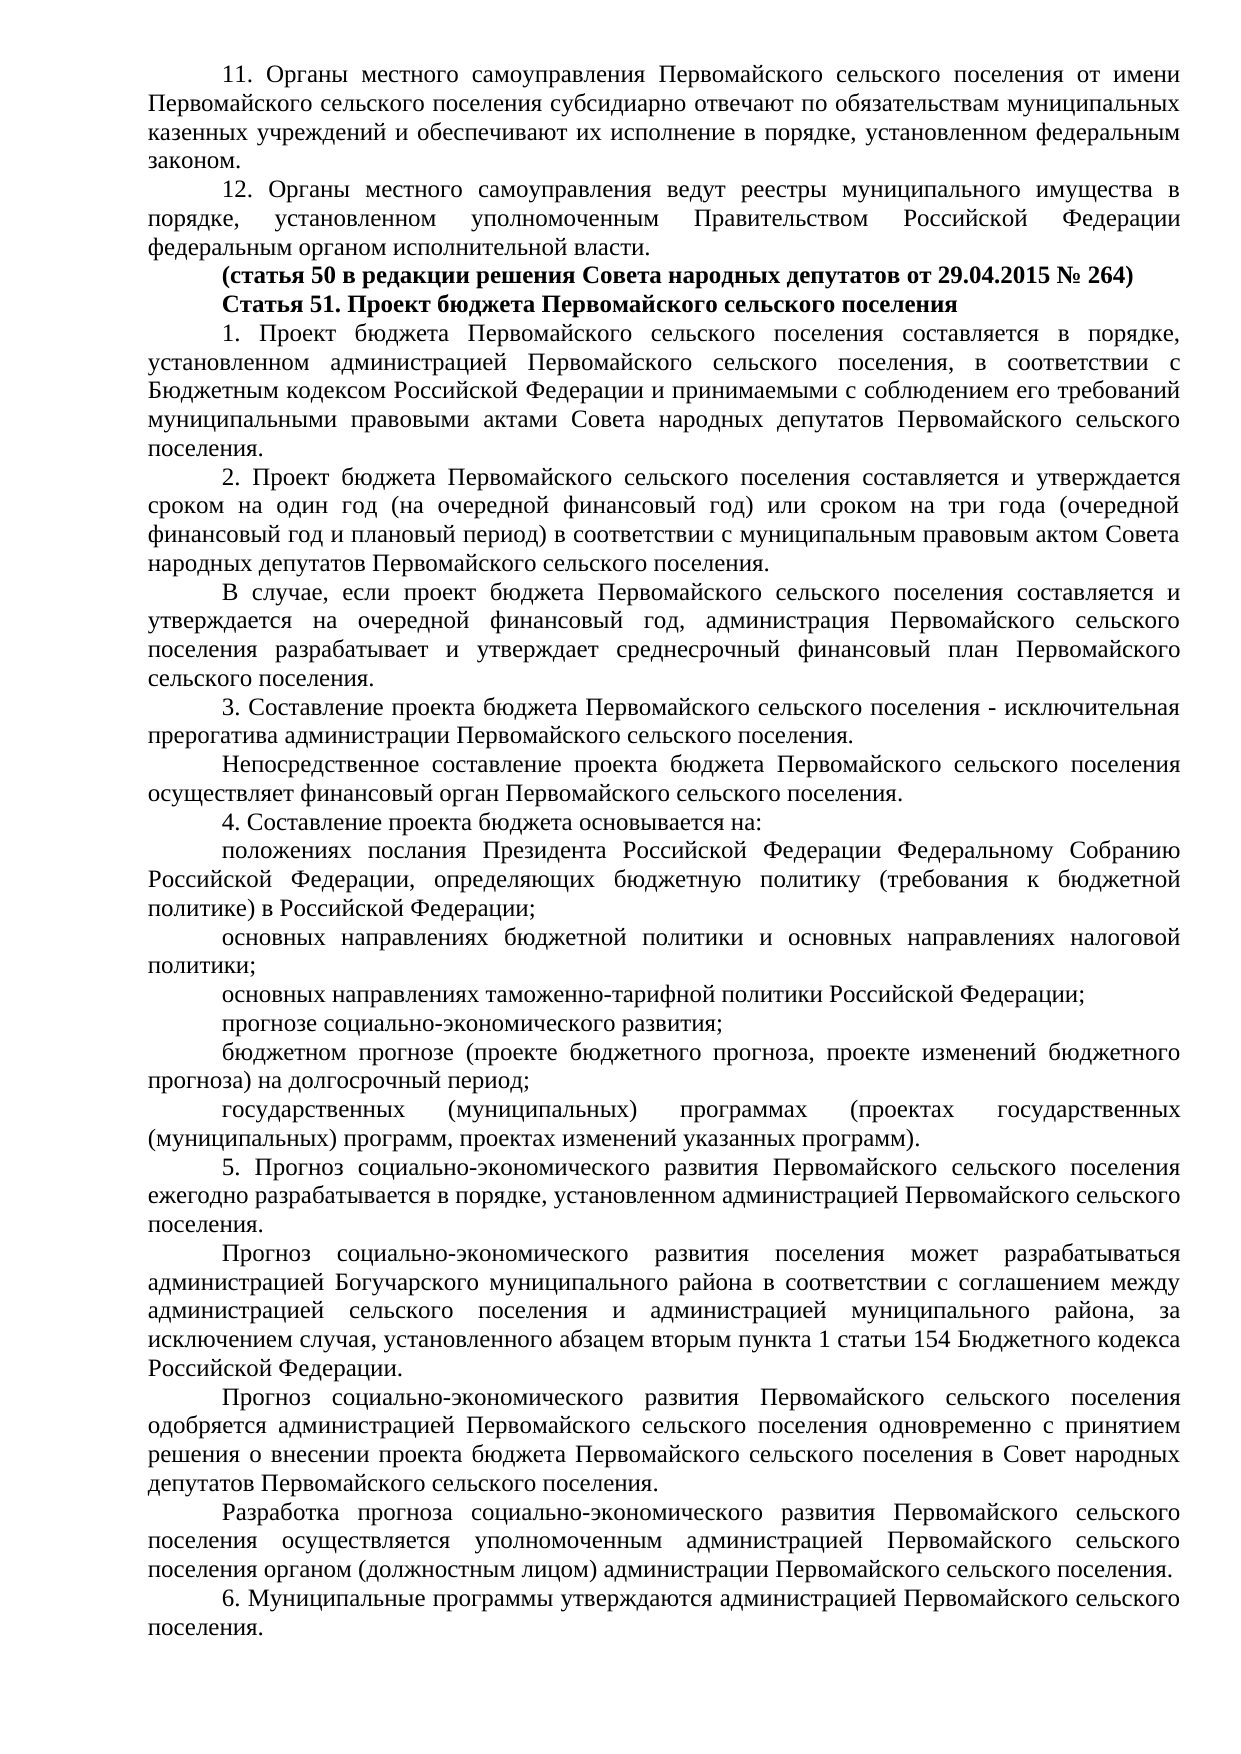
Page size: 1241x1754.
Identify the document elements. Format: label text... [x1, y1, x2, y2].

text 4. Составление проекта бюджета основывается на: [148, 807, 1181, 835]
text 5. Прогноз социально-экономического развития Первомайского сельского поселения ежегодно разрабатывается в порядке, установленном администрацией Первомайского сельского поселения. [148, 1152, 1181, 1238]
text Разработка прогноза социально-экономического развития Первомайского сельского поселения осуществляется уполномоченным администрацией Первомайского сельского поселения органом (должностным лицом) администрации Первомайского сельского поселения. [148, 1497, 1181, 1583]
text Прогноз социально-экономического развития поселения может разрабатываться администрацией Богучарского муниципального района в соответствии с соглашением между администрацией сельского поселения и администрацией муниципального района, за исключением случая, установленного абзацем вторым пункта 1 статьи 154 Бюджетного кодекса Российской Федерации. [148, 1238, 1181, 1382]
text 2. Проект бюджета Первомайского сельского поселения составляется и утверждается сроком на один год (на очередной финансовый год) или сроком на три года (очередной финансовый год и плановый период) в соответствии с муниципальным правовым актом Совета народных депутатов Первомайского сельского поселения. [148, 462, 1181, 577]
text основных направлениях бюджетной политики и основных направлениях налоговой политики; [148, 922, 1181, 979]
text прогнозе социально-экономического развития; [148, 1008, 1181, 1037]
text Статья 51. Проект бюджета Первомайского сельского поселения [148, 289, 1181, 318]
text Непосредственное составление проекта бюджета Первомайского сельского поселения осуществляет финансовый орган Первомайского сельского поселения. [148, 749, 1181, 807]
text В случае, если проект бюджета Первомайского сельского поселения составляется и утверждается на очередной финансовый год, администрация Первомайского сельского поселения разрабатывает и утверждает среднесрочный финансовый план Первомайского сельского поселения. [148, 577, 1181, 692]
text 1. Проект бюджета Первомайского сельского поселения составляется в порядке, установленном администрацией Первомайского сельского поселения, в соответствии с Бюджетным кодексом Российской Федерации и принимаемыми с соблюдением его требований муниципальными правовыми актами Совета народных депутатов Первомайского сельского поселения. [148, 318, 1181, 462]
text 12. Органы местного самоуправления ведут реестры муниципального имущества в порядке, установленном уполномоченным Правительством Российской Федерации федеральным органом исполнительной власти. [148, 174, 1181, 260]
text 3. Составление проекта бюджета Первомайского сельского поселения - исключительная прерогатива администрации Первомайского сельского поселения. [148, 692, 1181, 749]
text бюджетном прогнозе (проекте бюджетного прогноза, проекте изменений бюджетного прогноза) на долгосрочный период; [148, 1037, 1181, 1094]
text (статья 50 в редакции решения Совета народных депутатов от 29.04.2015 № 264) [148, 260, 1181, 289]
text 6. Муниципальные программы утверждаются администрацией Первомайского сельского поселения. [148, 1583, 1181, 1640]
text 11. Органы местного самоуправления Первомайского сельского поселения от имени Первомайского сельского поселения субсидиарно отвечают по обязательствам муниципальных казенных учреждений и обеспечивают их исполнение в порядке, установленном федеральным законом. [148, 59, 1181, 174]
text основных направлениях таможенно-тарифной политики Российской Федерации; [148, 979, 1181, 1008]
text государственных (муниципальных) программах (проектах государственных (муниципальных) программ, проектах изменений указанных программ). [148, 1094, 1181, 1152]
text положениях послания Президента Российской Федерации Федеральному Собранию Российской Федерации, определяющих бюджетную политику (требования к бюджетной политике) в Российской Федерации; [148, 835, 1181, 922]
text Прогноз социально-экономического развития Первомайского сельского поселения одобряется администрацией Первомайского сельского поселения одновременно с принятием решения о внесении проекта бюджета Первомайского сельского поселения в Совет народных депутатов Первомайского сельского поселения. [148, 1382, 1181, 1497]
